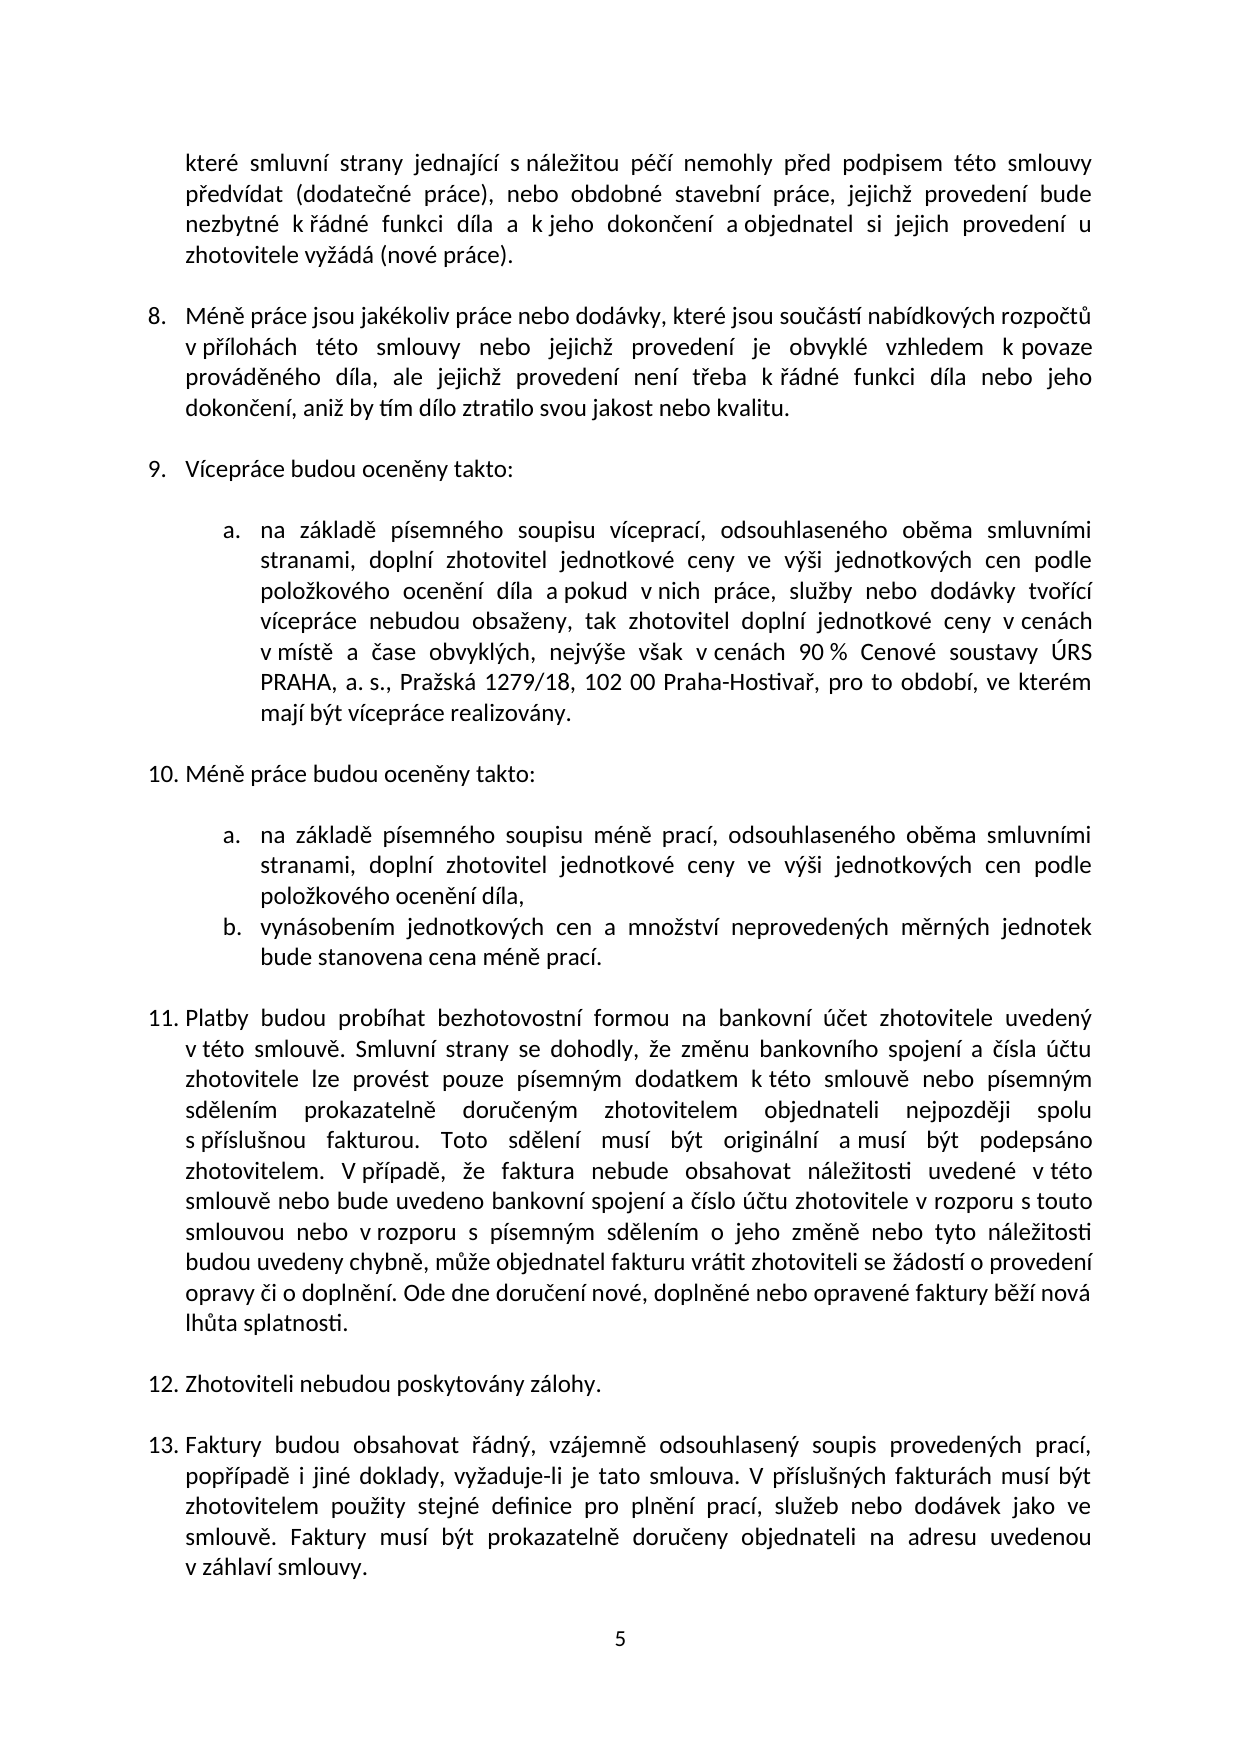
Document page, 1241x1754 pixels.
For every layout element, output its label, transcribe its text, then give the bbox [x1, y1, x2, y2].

list Vícepráce budou oceněny takto: [148, 453, 1093, 483]
list Zhotoviteli nebudou poskytovány zálohy. [148, 1368, 1093, 1399]
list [148, 148, 1093, 270]
list vynásobením jednotkových cen a množství neprovedených měrných jednotek bude stanovena cena méně prací. [223, 911, 1093, 972]
list na základě písemného soupisu méně prací, odsouhlaseného oběma smluvními stranami, doplní zhotovitel jednotkové ceny ve výši jednotkových cen podle položkového ocenění díla, [223, 819, 1093, 911]
list na základě písemného soupisu víceprací, odsouhlaseného oběma smluvními stranami, doplní zhotovitel jednotkové ceny ve výši jednotkových cen podle položkového ocenění díla a pokud v nich práce, služby nebo dodávky tvořící vícepráce nebudou obsaženy, tak zhotovitel doplní jednotkové ceny v cenách v místě a čase obvyklých, nejvýše však v cenách 90 % Cenové soustavy ÚRS PRAHA, a. s., Pražská 1279/18, 102 00 Praha-Hostivař, pro to období, ve kterém mají být vícepráce realizovány. [223, 514, 1093, 727]
list Faktury budou obsahovat řádný, vzájemně odsouhlasený soupis provedených prací, popřípadě i jiné doklady, vyžaduje-li je tato smlouva. V příslušných fakturách musí být zhotovitelem použity stejné definice pro plnění prací, služeb nebo dodávek jako ve smlouvě. Faktury musí být prokazatelně doručeny objednateli na adresu uvedenou v záhlaví smlouvy. [148, 1429, 1093, 1582]
list Méně práce jsou jakékoliv práce nebo dodávky, které jsou součástí nabídkových rozpočtů v přílohách této smlouvy nebo jejichž provedení je obvyklé vzhledem k povaze prováděného díla, ale jejichž provedení není třeba k řádné funkci díla nebo jeho dokončení, aniž by tím dílo ztratilo svou jakost nebo kvalitu. [148, 300, 1093, 422]
list Méně práce budou oceněny takto: [148, 758, 1093, 788]
list Platby budou probíhat bezhotovostní formou na bankovní účet zhotovitele uvedený v této smlouvě. Smluvní strany se dohodly, že změnu bankovního spojení a čísla účtu zhotovitele lze provést pouze písemným dodatkem k této smlouvě nebo písemným sdělením prokazatelně doručeným zhotovitelem objednateli nejpozději spolu s příslušnou fakturou. Toto sdělení musí být originální a musí být podepsáno zhotovitelem. V případě, že faktura nebude obsahovat náležitosti uvedené v této smlouvě nebo bude uvedeno bankovní spojení a číslo účtu zhotovitele v rozporu s touto smlouvou nebo v rozporu s písemným sdělením o jeho změně nebo tyto náležitosti budou uvedeny chybně, může objednatel fakturu vrátit zhotoviteli se žádostí o provedení opravy či o doplnění. Ode dne doručení nové, doplněné nebo opravené faktury běží nová lhůta splatnosti. [148, 1002, 1093, 1338]
